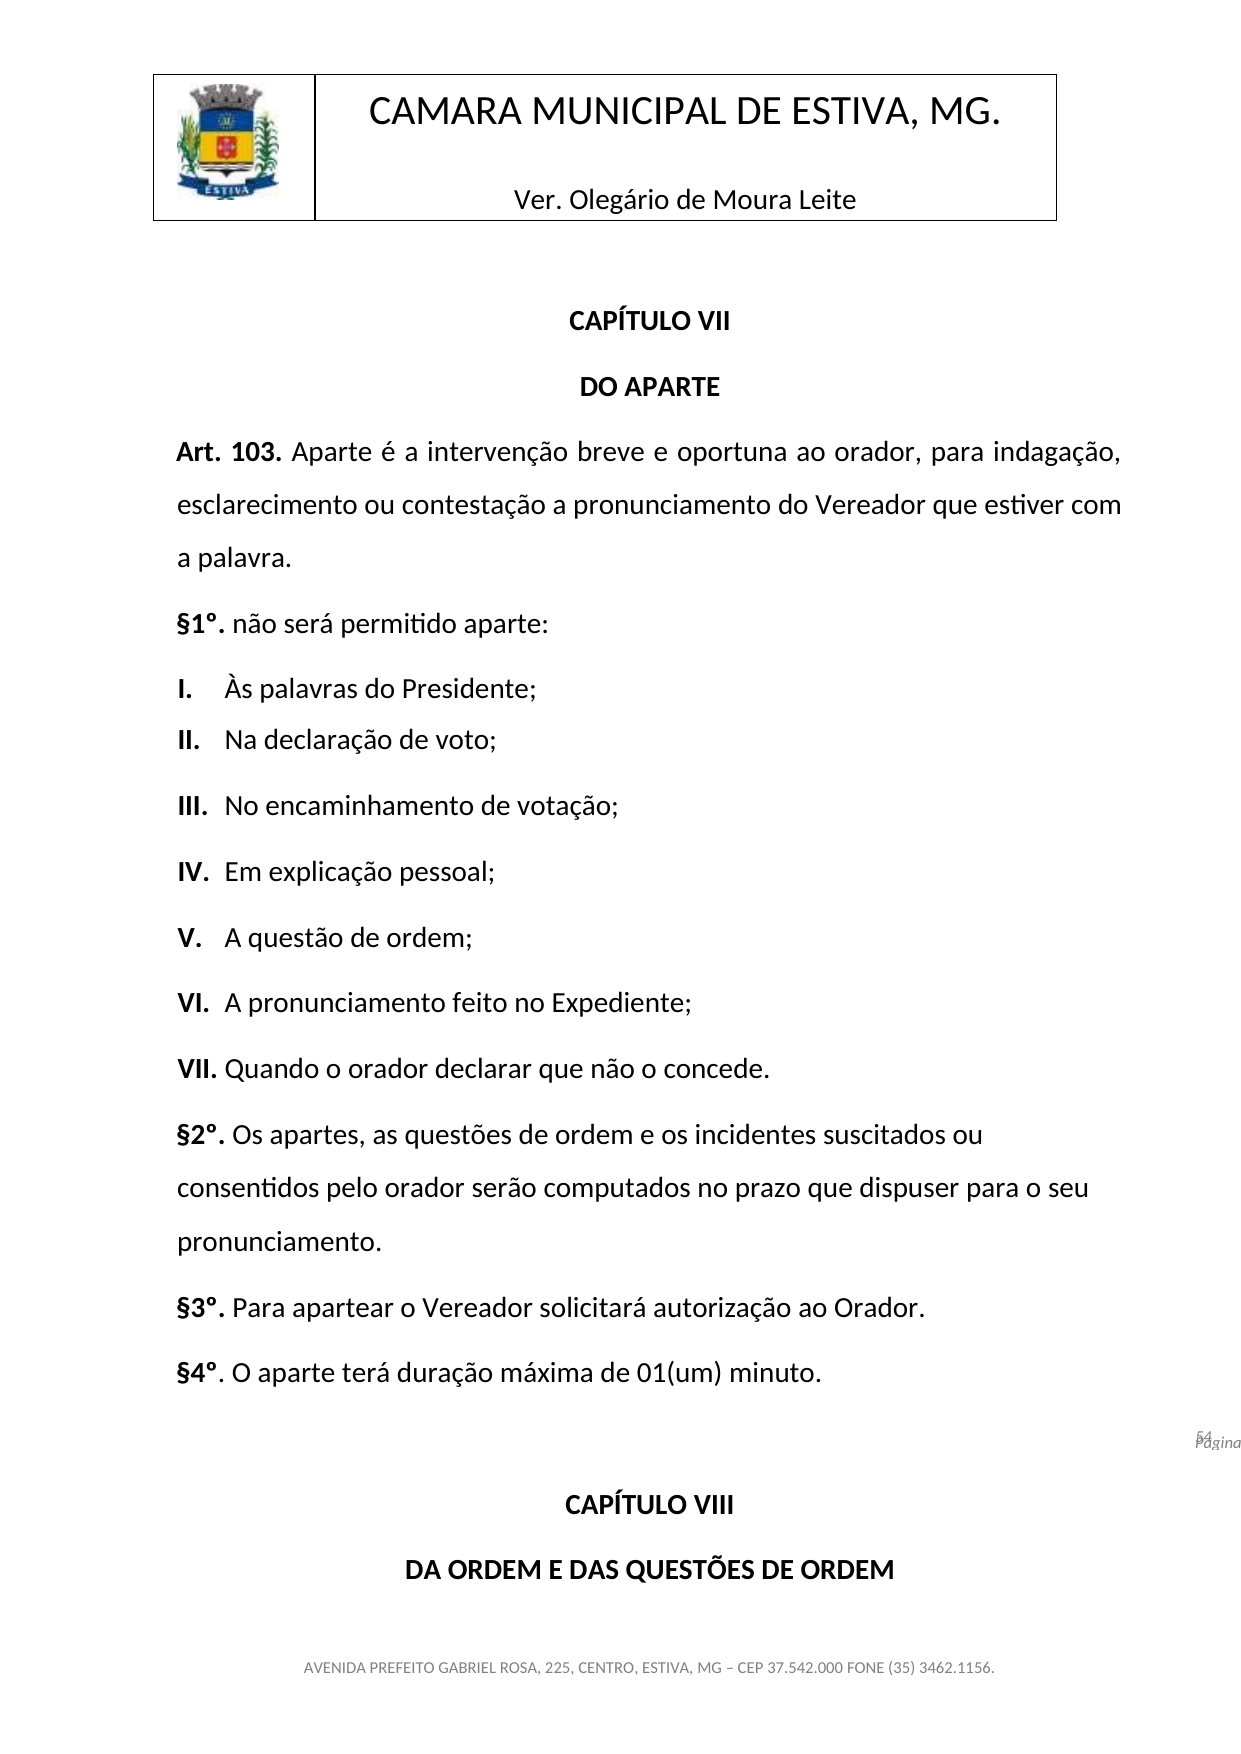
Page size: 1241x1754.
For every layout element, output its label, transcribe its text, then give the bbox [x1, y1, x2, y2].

text §3º. Para apartear o Vereador solicitará autorização ao Orador. [176, 1289, 1123, 1324]
list No encaminhamento de votação; [177, 787, 1123, 823]
text CAPÍTULO VIII [180, 1486, 1120, 1521]
text §2º. Os apartes, as questões de ordem e os incidentes suscitados ou consentidos pelo orador serão computados no prazo que dispuser para o seu pronunciamento. [176, 1116, 1124, 1258]
text §4º. O aparte terá duração máxima de 01(um) minuto. [176, 1354, 1123, 1390]
text DA ORDEM E DAS QUESTÕES DE ORDEM [180, 1551, 1120, 1587]
list Na declaração de voto; [177, 721, 1123, 757]
picture [177, 84, 279, 200]
list Quando o orador declarar que não o concede. [177, 1050, 1123, 1086]
list A questão de ordem; [177, 919, 1123, 954]
text DO APARTE [180, 368, 1120, 403]
text Art. 103. Aparte é a intervenção breve e oportuna ao orador, para indagação, esclarecimento ou contestação a pronunciamento do Vereador que estiver com a palavra. [176, 433, 1123, 575]
text CAPÍTULO VII [180, 302, 1120, 338]
list Em explicação pessoal; [177, 853, 1123, 888]
list A pronunciamento feito no Expediente; [177, 984, 1123, 1020]
text §1º. não será permitido aparte: [176, 605, 1123, 640]
list Às palavras do Presidente; [177, 671, 1123, 706]
